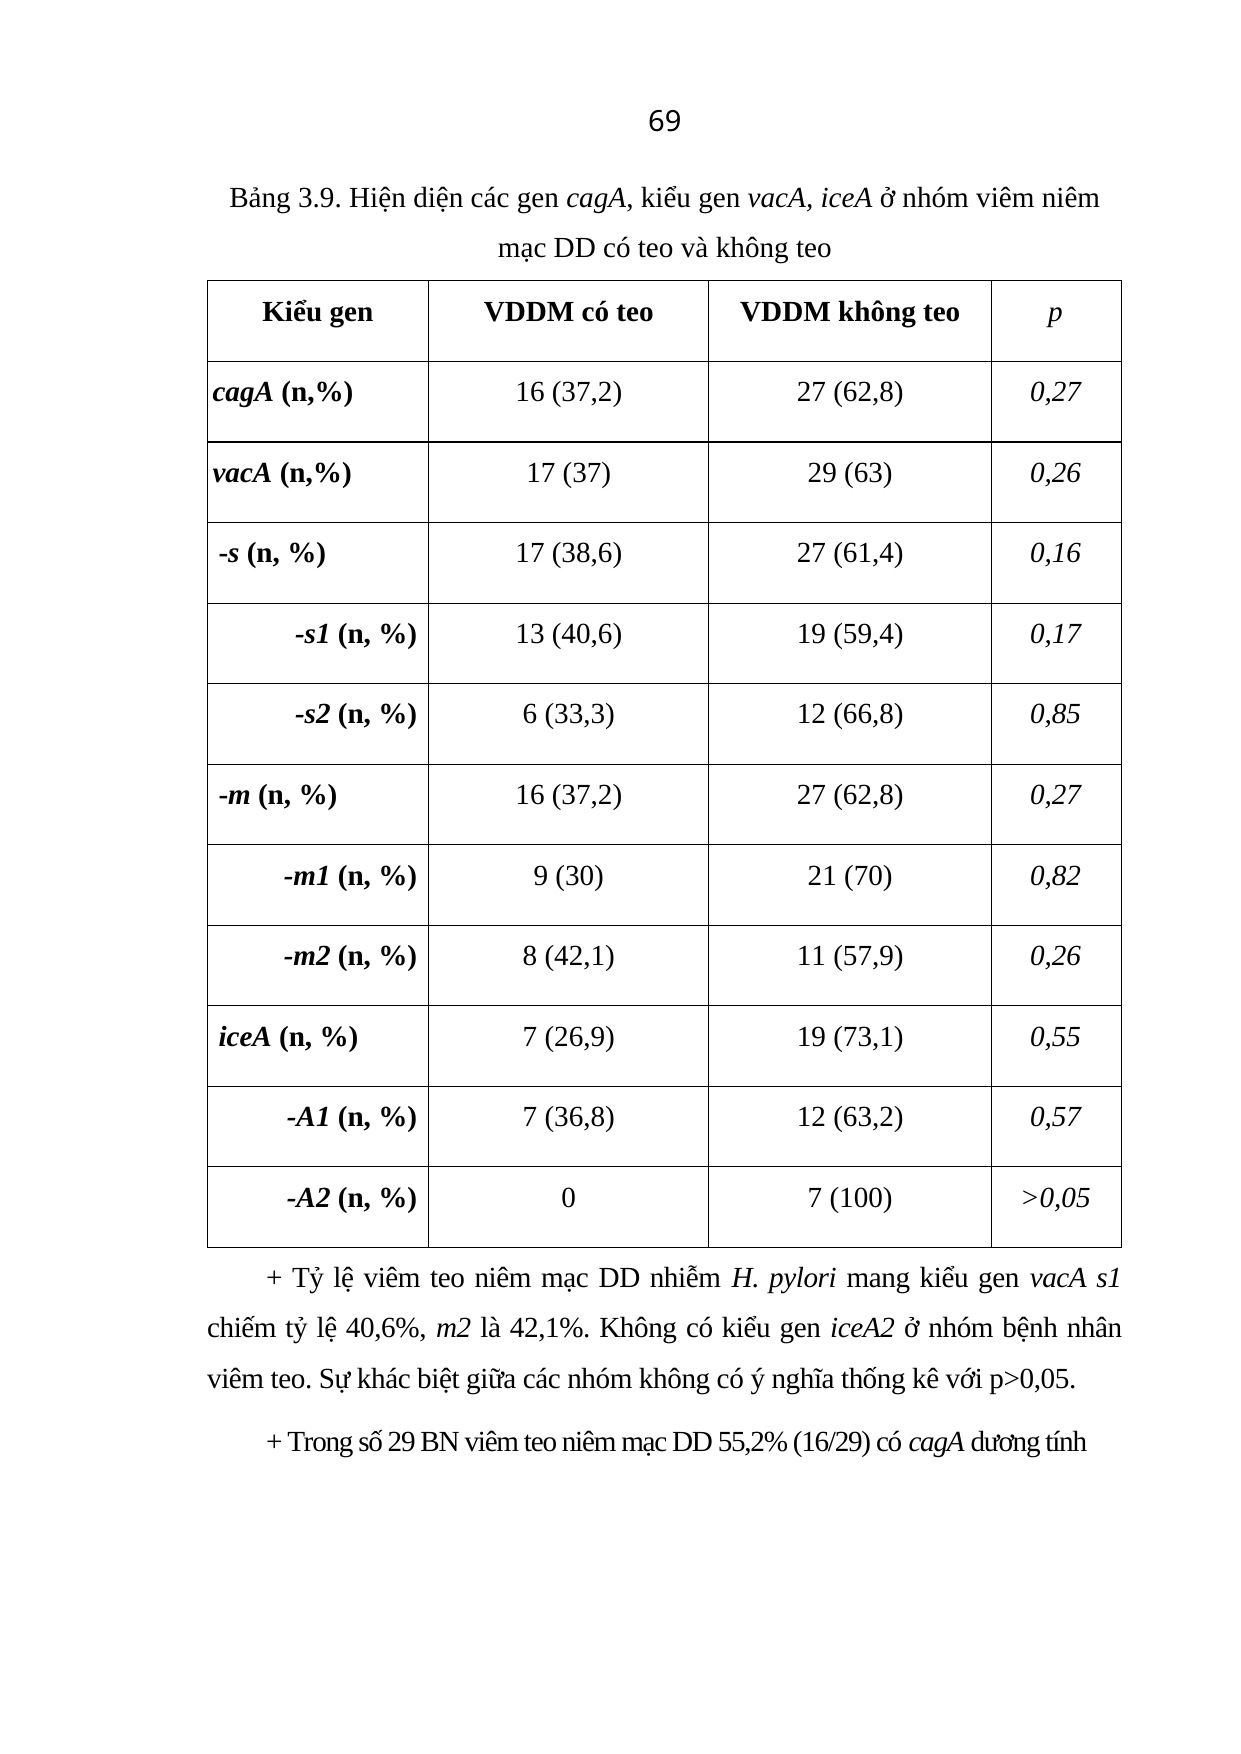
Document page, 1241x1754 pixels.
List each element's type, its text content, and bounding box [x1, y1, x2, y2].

table_cell 0,16 [992, 523, 1121, 602]
table_cell 7 (100) [709, 1167, 991, 1247]
table_cell 12 (66,8) [709, 684, 991, 763]
table_cell 0,82 [992, 845, 1121, 924]
table_cell 0,27 [992, 765, 1121, 844]
table_cell 0,85 [992, 684, 1121, 763]
table_cell -s (n, %) [208, 523, 428, 602]
table_cell 6 (33,3) [429, 684, 708, 763]
table_cell 0,27 [992, 362, 1121, 441]
table_cell 0,26 [992, 443, 1121, 522]
table_cell iceA (n, %) [208, 1006, 428, 1086]
table_cell 27 (61,4) [709, 523, 991, 602]
table_cell -s1 (n, %) [208, 604, 428, 683]
text + Tỷ lệ viêm teo niêm mạc DD nhiễm H. pylori mang kiểu gen vacA s1 chiếm tỷ lệ 40,6%, m2 là 42,1%. Không có kiểu gen iceA2 ở nhóm bệnh nhân viêm teo. Sự khác biệt giữa các nhóm không có ý nghĩa thống kê với p>0,05. [207, 1260, 1122, 1394]
table_cell 0,55 [992, 1006, 1121, 1086]
table_cell cagA (n,%) [208, 362, 428, 441]
table_cell 29 (63) [709, 443, 991, 522]
table_cell 21 (70) [709, 845, 991, 924]
table_cell 0,26 [992, 926, 1121, 1005]
table_cell -m (n, %) [208, 765, 428, 844]
table_header p [992, 281, 1121, 361]
table_cell -A2 (n, %) [208, 1167, 428, 1247]
table_cell 0,17 [992, 604, 1121, 683]
table_cell 0 [429, 1167, 708, 1247]
table_cell 7 (26,9) [429, 1006, 708, 1086]
table_cell 27 (62,8) [709, 362, 991, 441]
table_header VDDM có teo [429, 281, 708, 361]
table_cell -m2 (n, %) [208, 926, 428, 1005]
table_cell 27 (62,8) [709, 765, 991, 844]
table_cell 17 (37) [429, 443, 708, 522]
table_header Kiểu gen [208, 281, 428, 361]
table_header VDDM không teo [709, 281, 991, 361]
table_cell 17 (38,6) [429, 523, 708, 602]
table_cell -s2 (n, %) [208, 684, 428, 763]
table_cell 11 (57,9) [709, 926, 991, 1005]
text Bảng 3.9. Hiện diện các gen cagA, kiểu gen vacA, iceA ở nhóm viêm niêm mạc DD có teo và không teo [207, 180, 1122, 264]
text + Trong số 29 BN viêm teo niêm mạc DD 55,2% (16/29) có cagA dương tính [207, 1424, 1122, 1457]
table_cell >0,05 [992, 1167, 1121, 1247]
table_cell 0,57 [992, 1087, 1121, 1166]
table_cell 19 (59,4) [709, 604, 991, 683]
table_cell 9 (30) [429, 845, 708, 924]
table_cell 19 (73,1) [709, 1006, 991, 1086]
table_cell 12 (63,2) [709, 1087, 991, 1166]
table_cell 13 (40,6) [429, 604, 708, 683]
table_cell -A1 (n, %) [208, 1087, 428, 1166]
table_cell vacA (n,%) [208, 443, 428, 522]
table_cell -m1 (n, %) [208, 845, 428, 924]
table_cell 16 (37,2) [429, 765, 708, 844]
table_cell 7 (36,8) [429, 1087, 708, 1166]
table_cell 16 (37,2) [429, 362, 708, 441]
table_cell 8 (42,1) [429, 926, 708, 1005]
